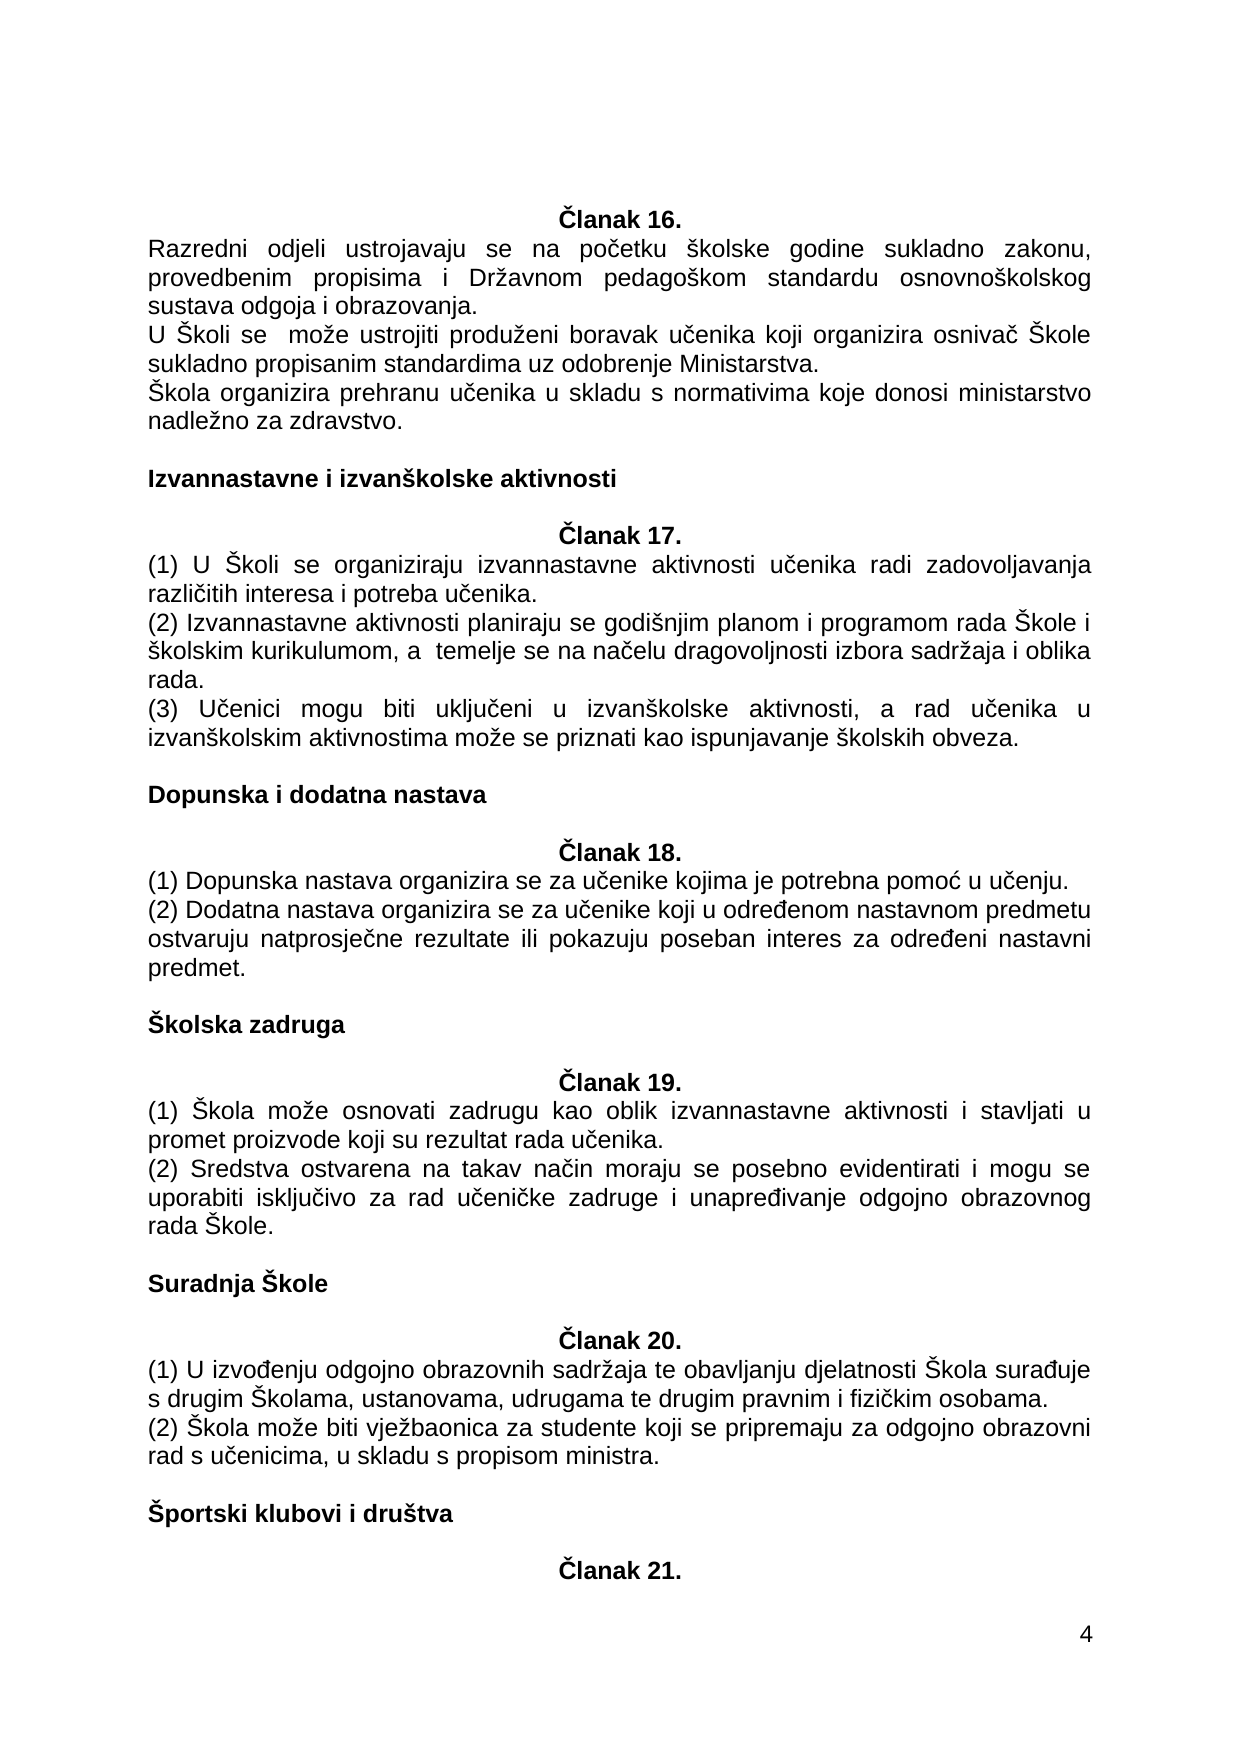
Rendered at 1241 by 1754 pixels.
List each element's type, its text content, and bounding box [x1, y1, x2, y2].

text Članak 20. [148, 1326, 1093, 1355]
text Športski klubovi i društva [148, 1499, 1093, 1528]
text (1) U izvođenju odgojno obrazovnih sadržaja te obavljanju djelatnosti Škola surađuje s drugim Školama, ustanovama, udrugama te drugim pravnim i fizičkim osobama. [148, 1355, 1093, 1413]
text Članak 18. [148, 838, 1093, 866]
text Razredni odjeli ustrojavaju se na početku školske godine sukladno zakonu, provedbenim propisima i Državnom pedagoškom standardu osnovnoškolskog sustava odgoja i obrazovanja. [148, 234, 1093, 320]
text (2) Sredstva ostvarena na takav način moraju se posebno evidentirati i mogu se uporabiti isključivo za rad učeničke zadruge i unapređivanje odgojno obrazovnog rada Škole. [148, 1154, 1093, 1240]
text (2) Izvannastavne aktivnosti planiraju se godišnjim planom i programom rada Škole i školskim kurikulumom, a temelje se na načelu dragovoljnosti izbora sadržaja i oblika rada. [148, 608, 1093, 694]
text (1) U Školi se organiziraju izvannastavne aktivnosti učenika radi zadovoljavanja različitih interesa i potreba učenika. [148, 550, 1093, 608]
text (3) Učenici mogu biti uključeni u izvanškolske aktivnosti, a rad učenika u izvanškolskim aktivnostima može se priznati kao ispunjavanje školskih obveza. [148, 694, 1093, 751]
text (2) Dodatna nastava organizira se za učenike koji u određenom nastavnom predmetu ostvaruju natprosječne rezultate ili pokazuju poseban interes za određeni nastavni predmet. [148, 895, 1093, 981]
text Članak 17. [148, 521, 1093, 550]
text Škola organizira prehranu učenika u skladu s normativima koje donosi ministarstvo nadležno za zdravstvo. [148, 378, 1093, 435]
text Članak 16. [148, 205, 1093, 234]
text U Školi se može ustrojiti produženi boravak učenika koji organizira osnivač Škole sukladno propisanim standardima uz odobrenje Ministarstva. [148, 320, 1093, 378]
text Suradnja Škole [148, 1269, 1093, 1298]
text (1) Škola može osnovati zadrugu kao oblik izvannastavne aktivnosti i stavljati u promet proizvode koji su rezultat rada učenika. [148, 1096, 1093, 1154]
text (1) Dopunska nastava organizira se za učenike kojima je potrebna pomoć u učenju. [148, 866, 1093, 895]
text Školska zadruga [148, 1010, 1093, 1039]
text (2) Škola može biti vježbaonica za studente koji se pripremaju za odgojno obrazovni rad s učenicima, u skladu s propisom ministra. [148, 1413, 1093, 1470]
text Članak 21. [148, 1556, 1093, 1585]
text Izvannastavne i izvanškolske aktivnosti [148, 464, 1093, 493]
text Dopunska i dodatna nastava [148, 780, 1093, 809]
text Članak 19. [148, 1068, 1093, 1096]
